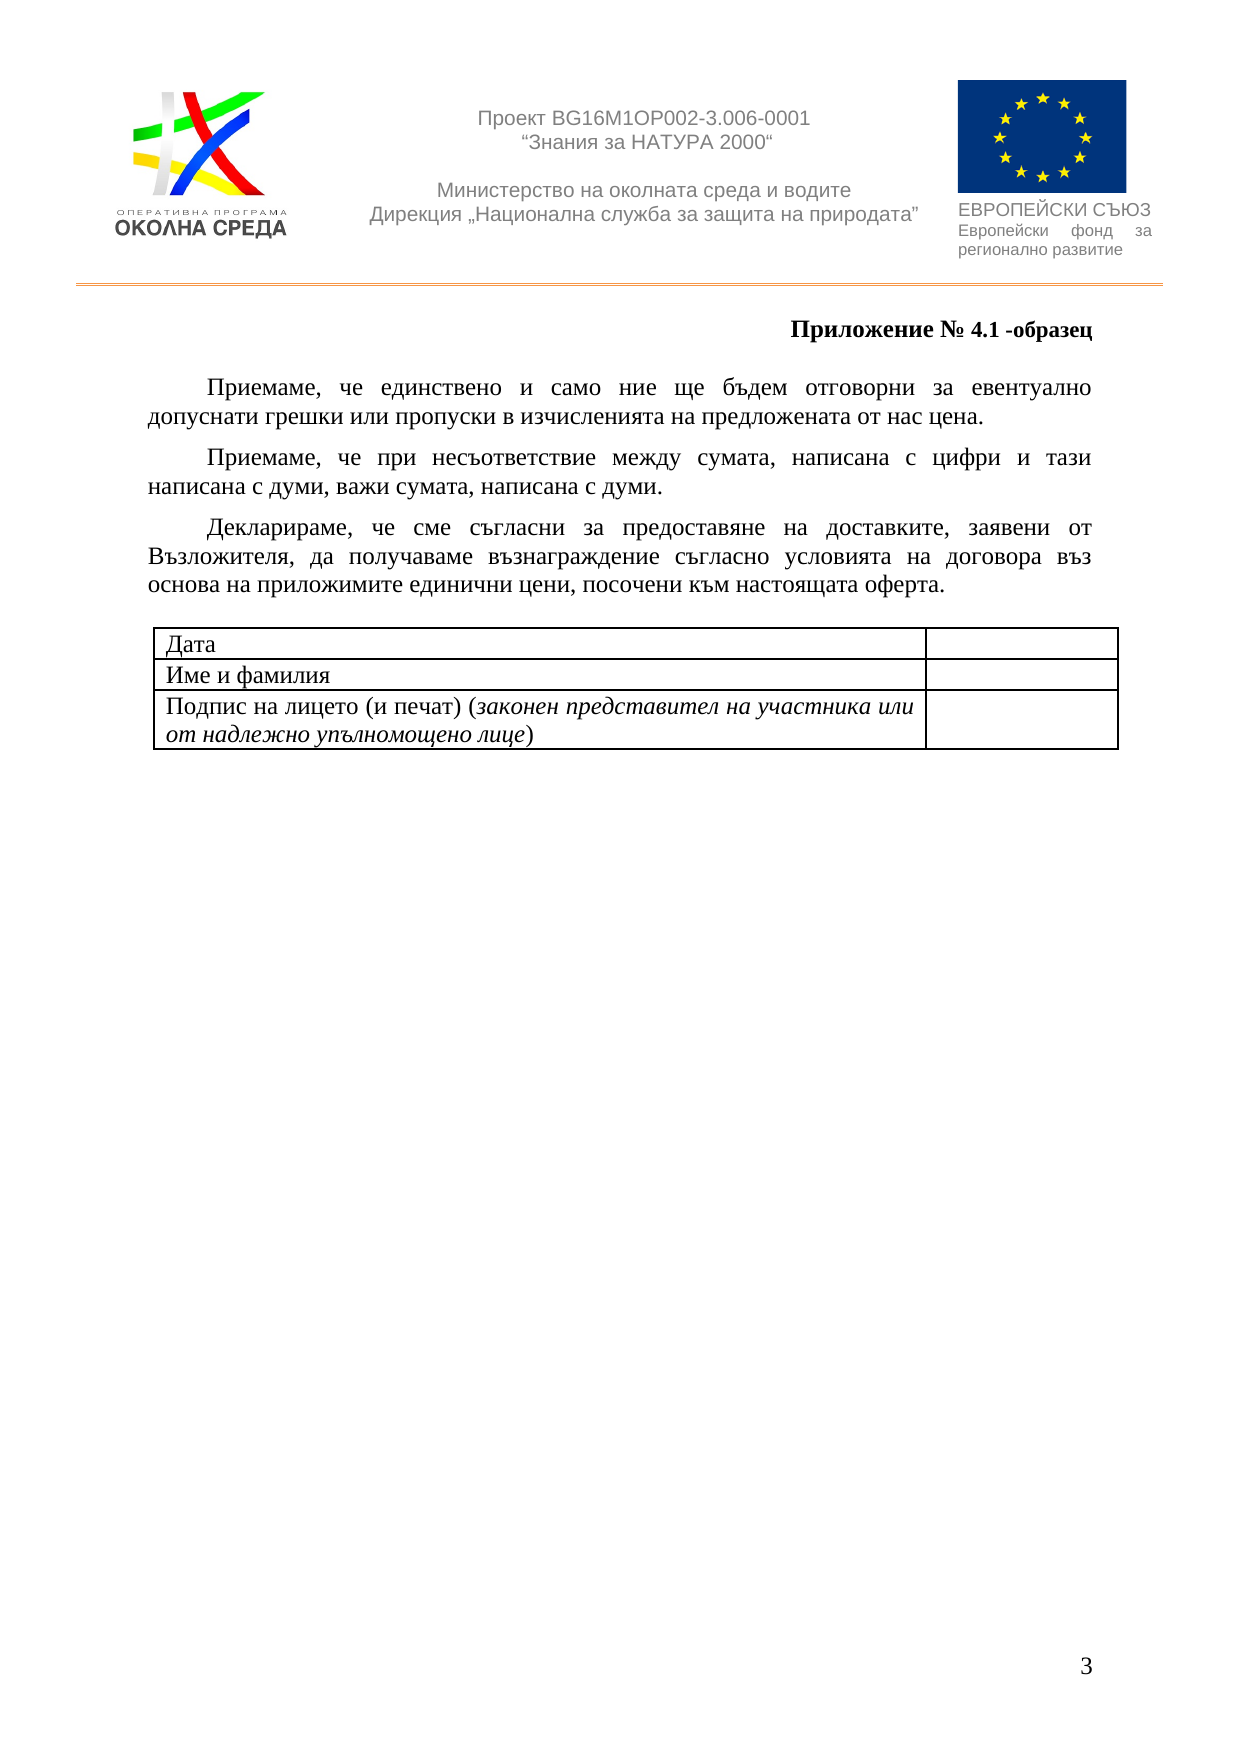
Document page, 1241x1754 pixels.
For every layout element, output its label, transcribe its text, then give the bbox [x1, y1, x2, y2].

table_cell Име и фамилия [155, 660, 925, 689]
table_cell Подпис на лицето (и печат) (законен представител на участника или от надлежно упълномощено лице) [155, 691, 925, 748]
text Приемаме, че при несъответствие между сумата, написана с цифри и тази написана с думи, важи сумата, написана с думи. [148, 442, 1093, 499]
picture [87, 73, 309, 251]
table_header Дата [155, 629, 925, 658]
table_cell [927, 691, 1117, 748]
text Декларираме, че сме съгласни за предоставяне на доставките, заявени от Възложителя, да получаваме възнаграждение съгласно условията на договора въз основа на приложимите единични цени, посочени към настоящата оферта. [148, 512, 1093, 598]
text Приемаме, че единствено и само ние ще бъдем отговорни за евентуално допуснати грешки или пропуски в изчисленията на предложената от нас цена. [148, 372, 1093, 429]
table_cell [927, 660, 1117, 689]
table_header [927, 629, 1117, 658]
